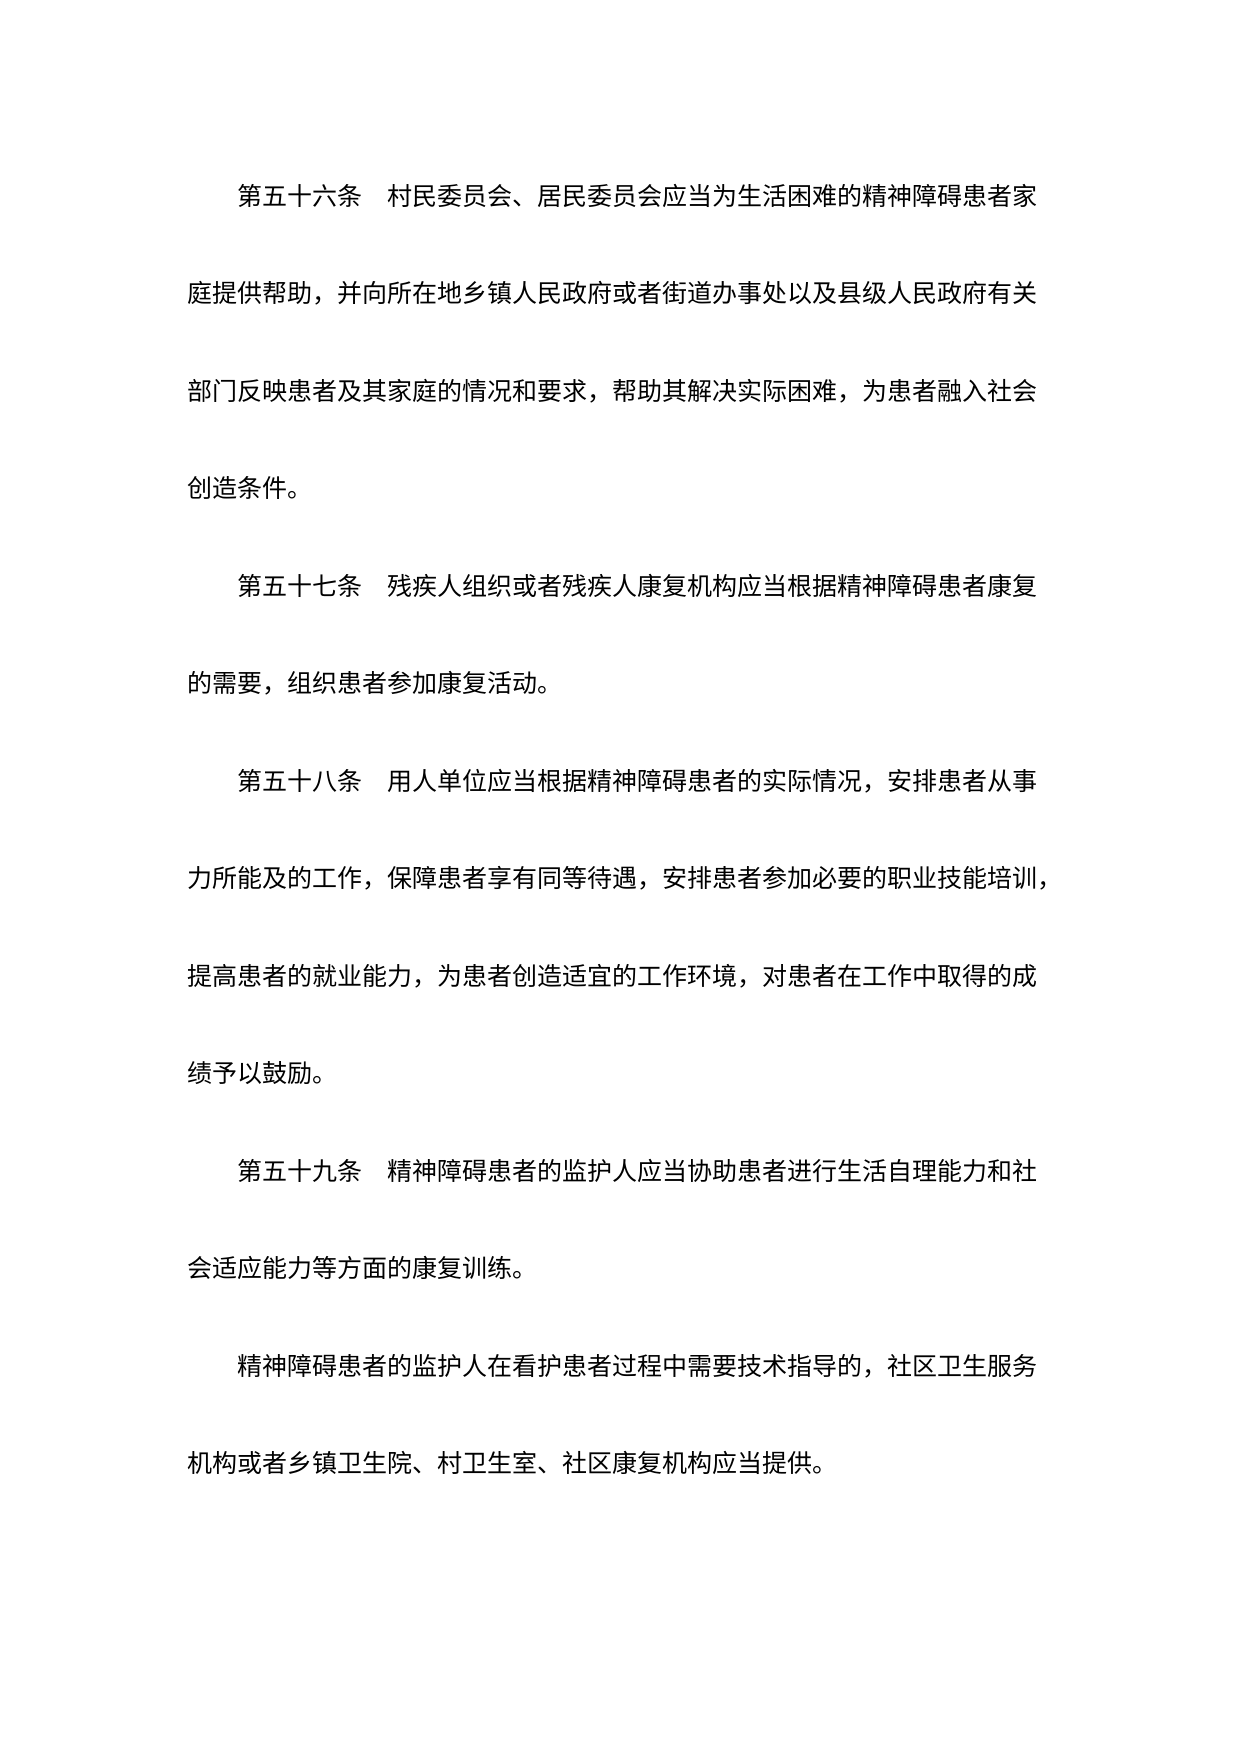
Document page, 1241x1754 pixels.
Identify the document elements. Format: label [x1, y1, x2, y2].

text [187, 162, 1053, 1494]
